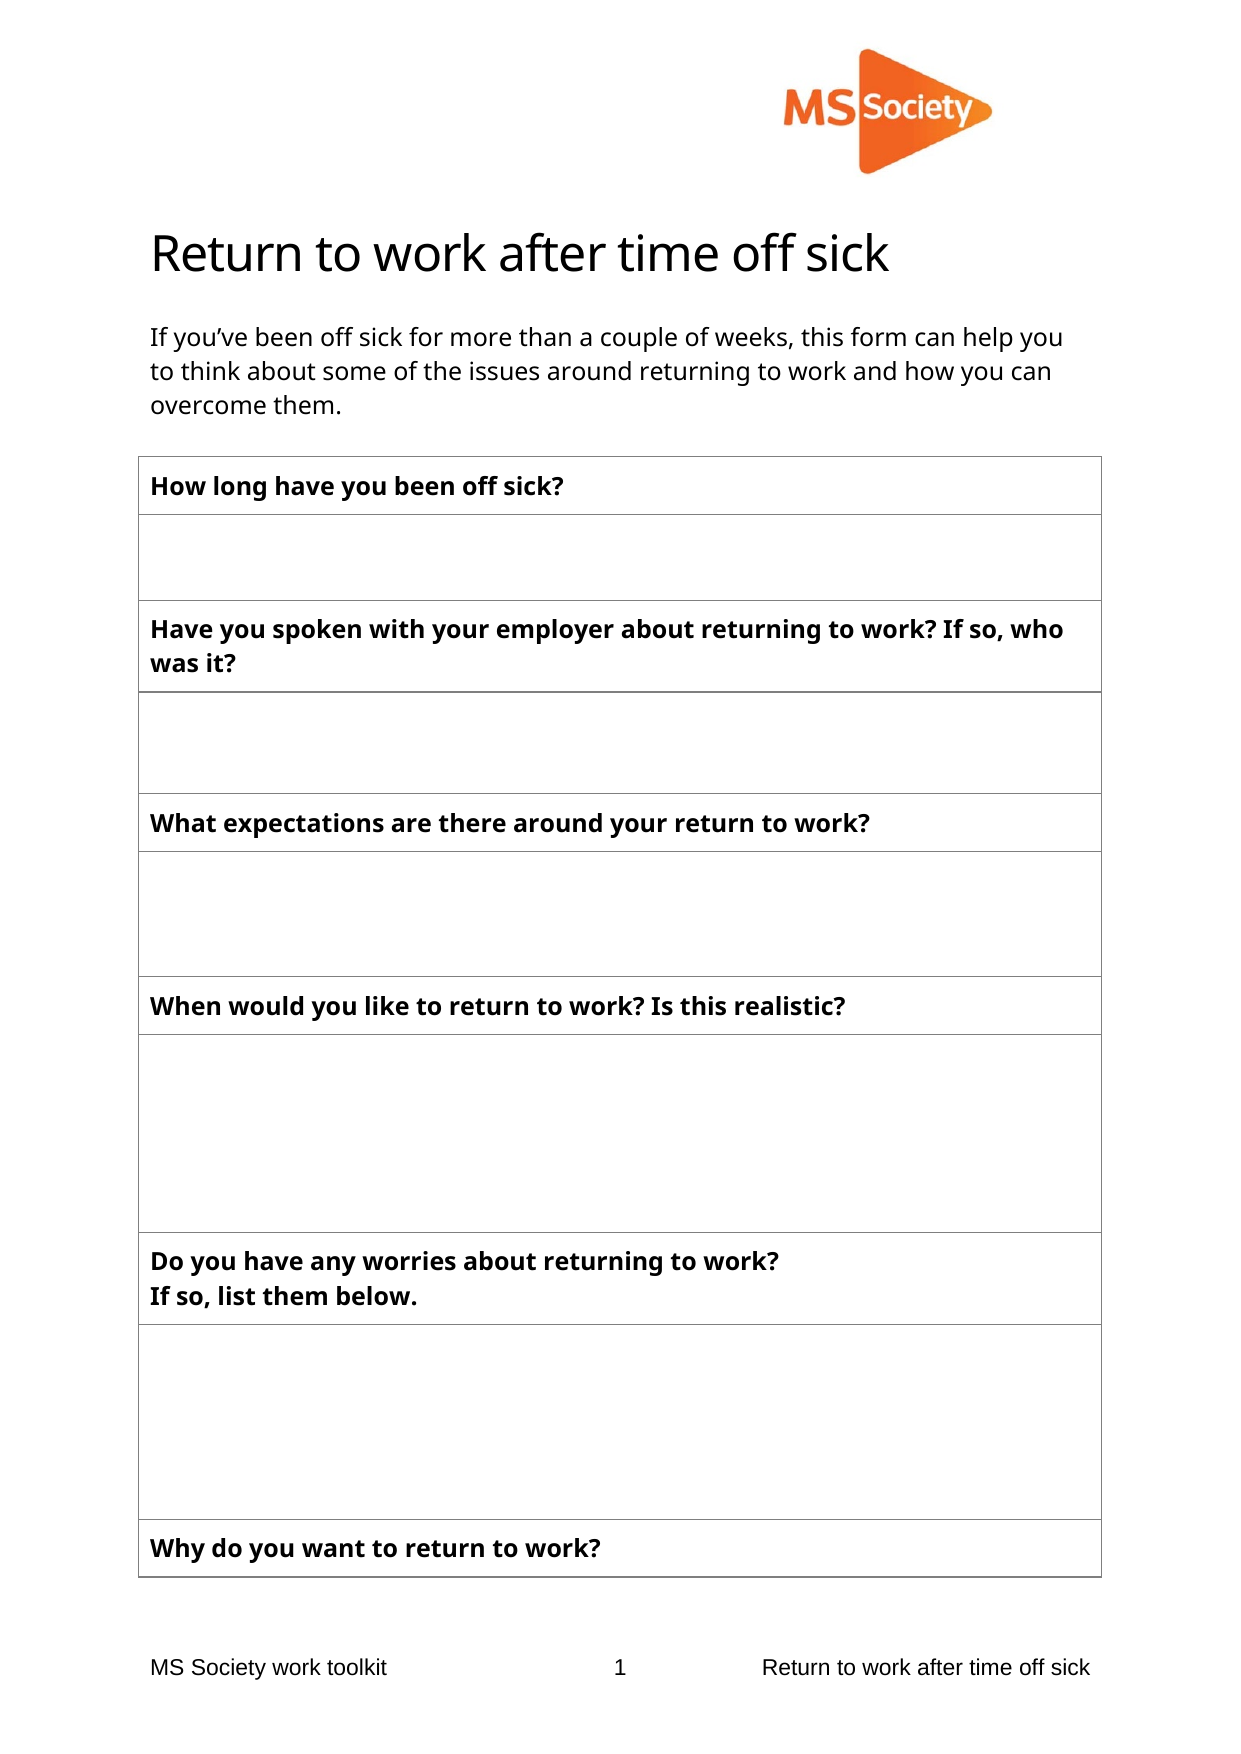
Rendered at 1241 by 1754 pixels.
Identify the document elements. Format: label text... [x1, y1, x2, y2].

table_cell What expectations are there around your return to work? [139, 794, 1101, 851]
table_cell [139, 852, 1101, 976]
table_cell [139, 1325, 1101, 1519]
table_cell [139, 1035, 1101, 1232]
title Return to work after time off sick [150, 218, 1090, 286]
table_cell [139, 515, 1101, 600]
table_cell Do you have any worries about returning to work? If so, list them below. [139, 1233, 1101, 1323]
table_cell Have you spoken with your employer about returning to work? If so, who was it? [139, 601, 1101, 691]
picture [693, 16, 1069, 204]
table_cell Why do you want to return to work? [139, 1520, 1101, 1576]
text If you’ve been off sick for more than a couple of weeks, this form can help you to think about some of the issues around returning to work and how you can overcome them. [150, 320, 1090, 422]
table_cell When would you like to return to work? Is this realistic? [139, 977, 1101, 1034]
table_cell [139, 693, 1101, 793]
table_header How long have you been off sick? [139, 457, 1101, 514]
